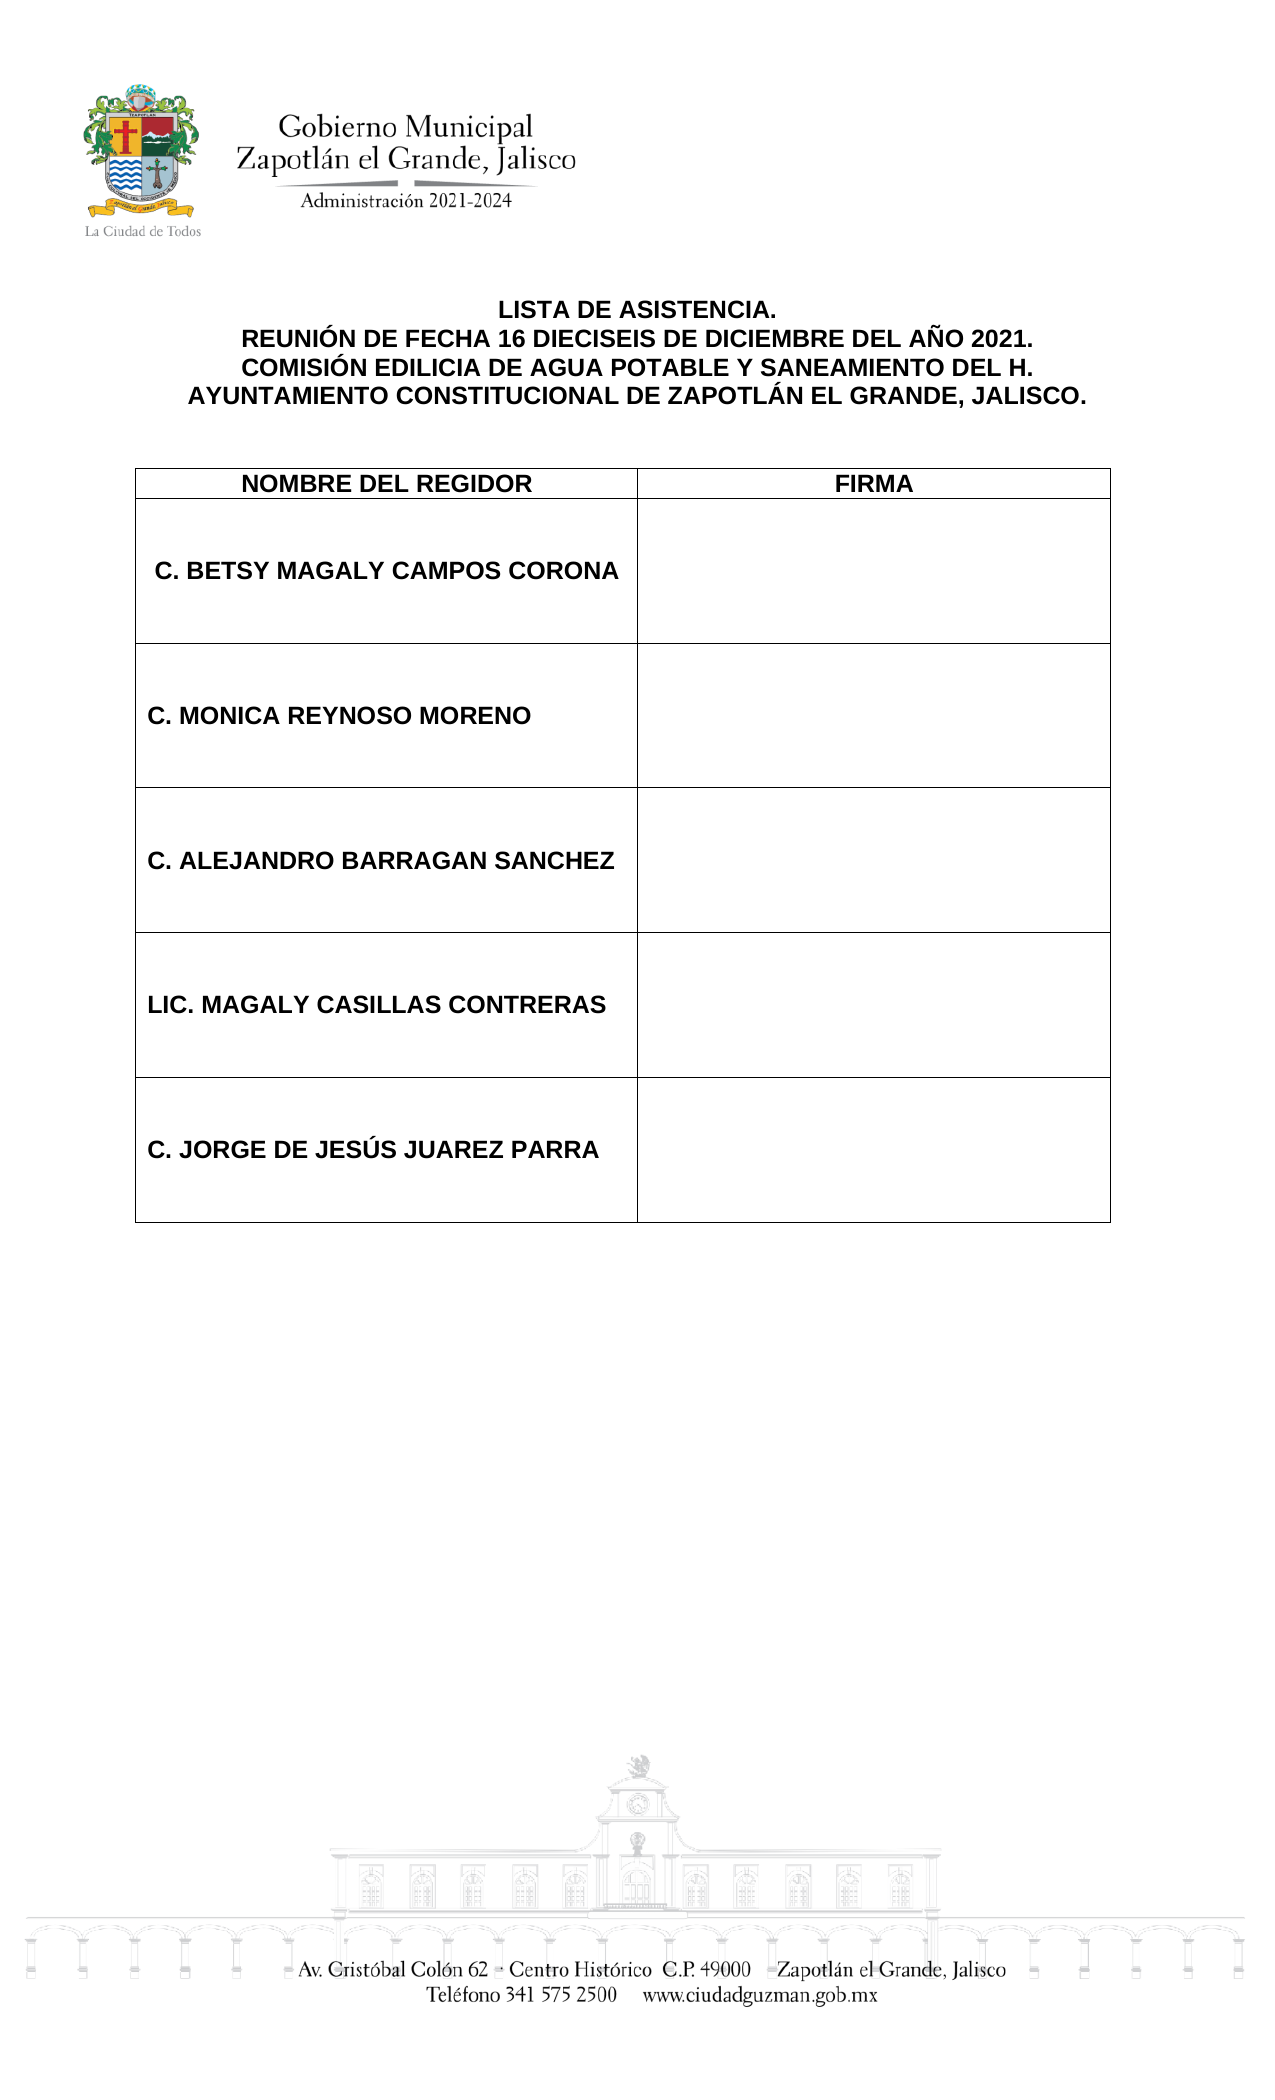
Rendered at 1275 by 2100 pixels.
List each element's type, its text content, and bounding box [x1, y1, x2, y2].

picture [12, 25, 1257, 2074]
text REUNIÓN DE FECHA 16 DIECISEIS DE DICIEMBRE DEL AÑO 2021. [177, 324, 1098, 353]
text LISTA DE ASISTENCIA. [177, 295, 1098, 324]
table_cell C. JORGE DE JESÚS JUAREZ PARRA [136, 1078, 637, 1222]
text COMISIÓN EDILICIA DE AGUA POTABLE Y SANEAMIENTO DEL H. AYUNTAMIENTO CONSTITUCIONAL DE ZAPOTLÁN EL GRANDE, JALISCO. [177, 353, 1098, 410]
table_cell C. ALEJANDRO BARRAGAN SANCHEZ [136, 788, 637, 932]
table_cell C. MONICA REYNOSO MORENO [136, 644, 637, 787]
table_cell [638, 1078, 1110, 1222]
table_cell C. BETSY MAGALY CAMPOS CORONA [136, 499, 637, 642]
table_cell [638, 644, 1110, 787]
table_cell [638, 788, 1110, 932]
table_header NOMBRE DEL REGIDOR [136, 469, 637, 498]
table_cell LIC. MAGALY CASILLAS CONTRERAS [136, 933, 637, 1077]
table_cell [638, 933, 1110, 1077]
table_header FIRMA [638, 469, 1110, 498]
table_cell [638, 499, 1110, 642]
